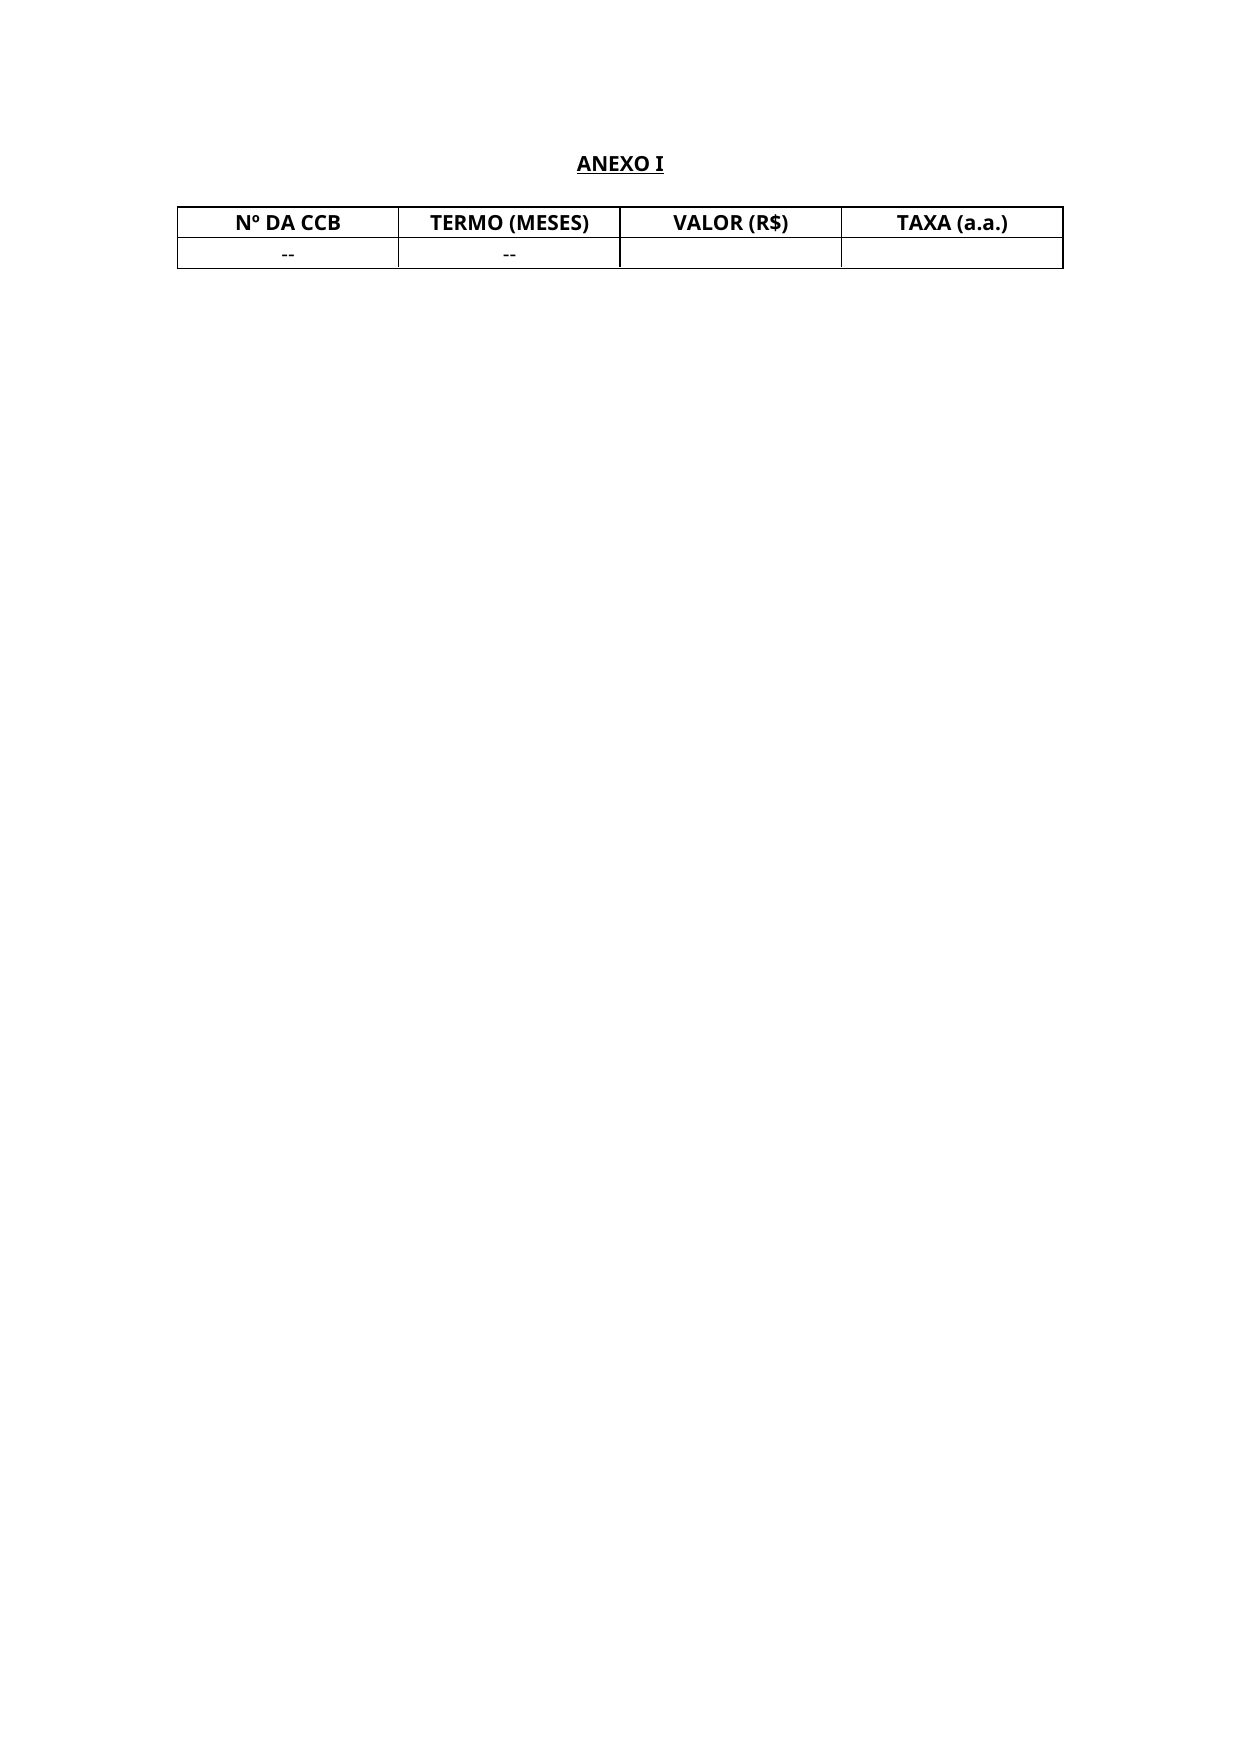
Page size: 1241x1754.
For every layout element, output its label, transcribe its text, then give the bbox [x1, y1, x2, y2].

table_cell [621, 238, 841, 267]
table_cell -- [178, 238, 398, 267]
table_header TERMO (MESES) [399, 208, 619, 237]
table_cell [842, 238, 1062, 267]
table_header VALOR (R$) [621, 208, 841, 237]
table_cell -- [399, 238, 619, 267]
table_header Nº DA CCB [178, 208, 398, 237]
table_header TAXA (a.a.) [842, 208, 1062, 237]
list ANEXO I [177, 148, 1063, 177]
